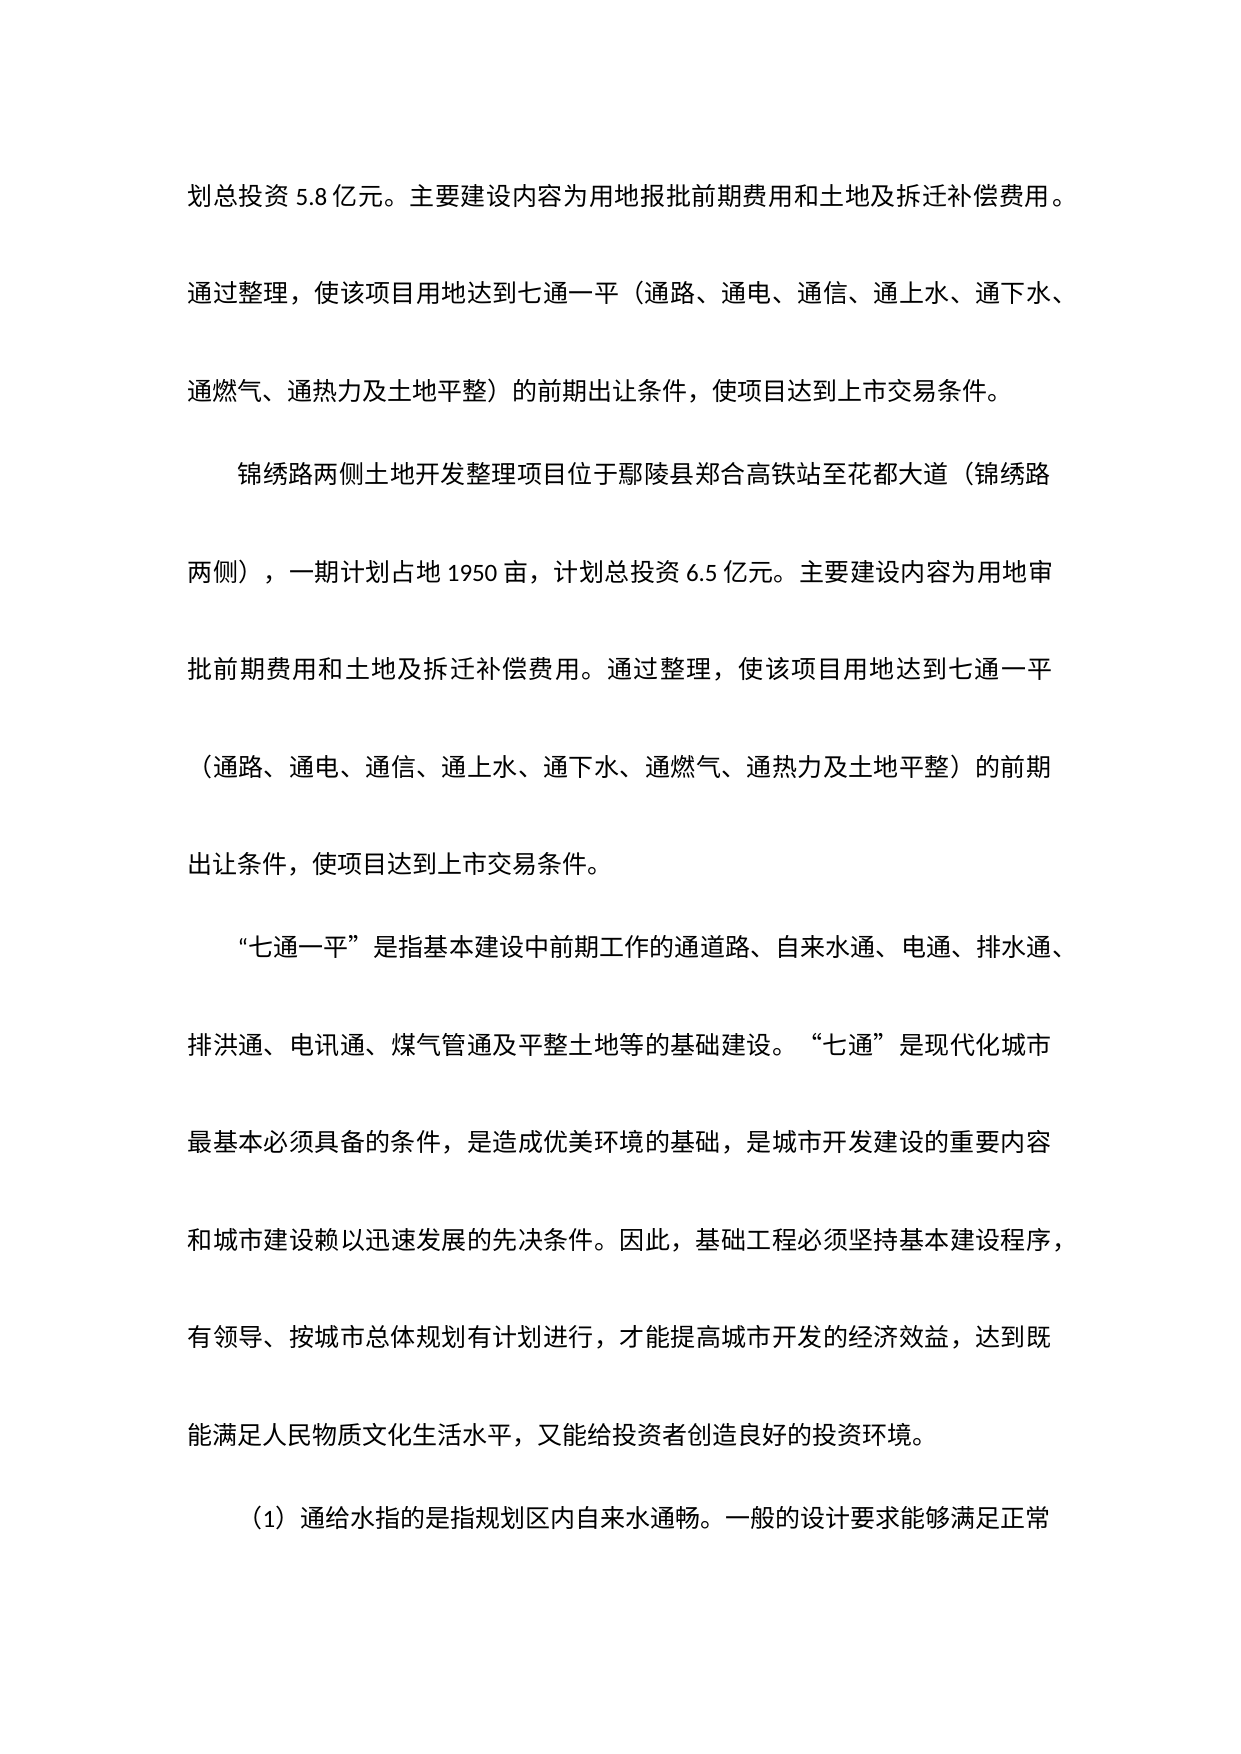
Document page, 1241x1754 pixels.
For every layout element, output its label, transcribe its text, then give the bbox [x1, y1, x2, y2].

text “七通一平”是指基本建设中前期工作的通道路、自来水通、电通、排水通、排洪通、电讯通、煤气管通及平整土地等的基础建设。“七通”是现代化城市最基本必须具备的条件，是造成优美环境的基础，是城市开发建设的重要内容和城市建设赖以迅速发展的先决条件。因此，基础工程必须坚持基本建设程序，有领导、按城市总体规划有计划进行，才能提高城市开发的经济效益，达到既能满足人民物质文化生活水平，又能给投资者创造良好的投资环境。 [187, 913, 1053, 1466]
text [187, 1484, 1053, 1549]
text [187, 162, 1053, 422]
text 锦绣路两侧土地开发整理项目位于鄢陵县郑合高铁站至花都大道（锦绣路两侧），一期计划占地1950亩，计划总投资6.5亿元。主要建设内容为用地审批前期费用和土地及拆迁补偿费用。通过整理，使该项目用地达到七通一平（通路、通电、通信、通上水、通下水、通燃气、通热力及土地平整）的前期出让条件，使项目达到上市交易条件。 [187, 440, 1053, 895]
